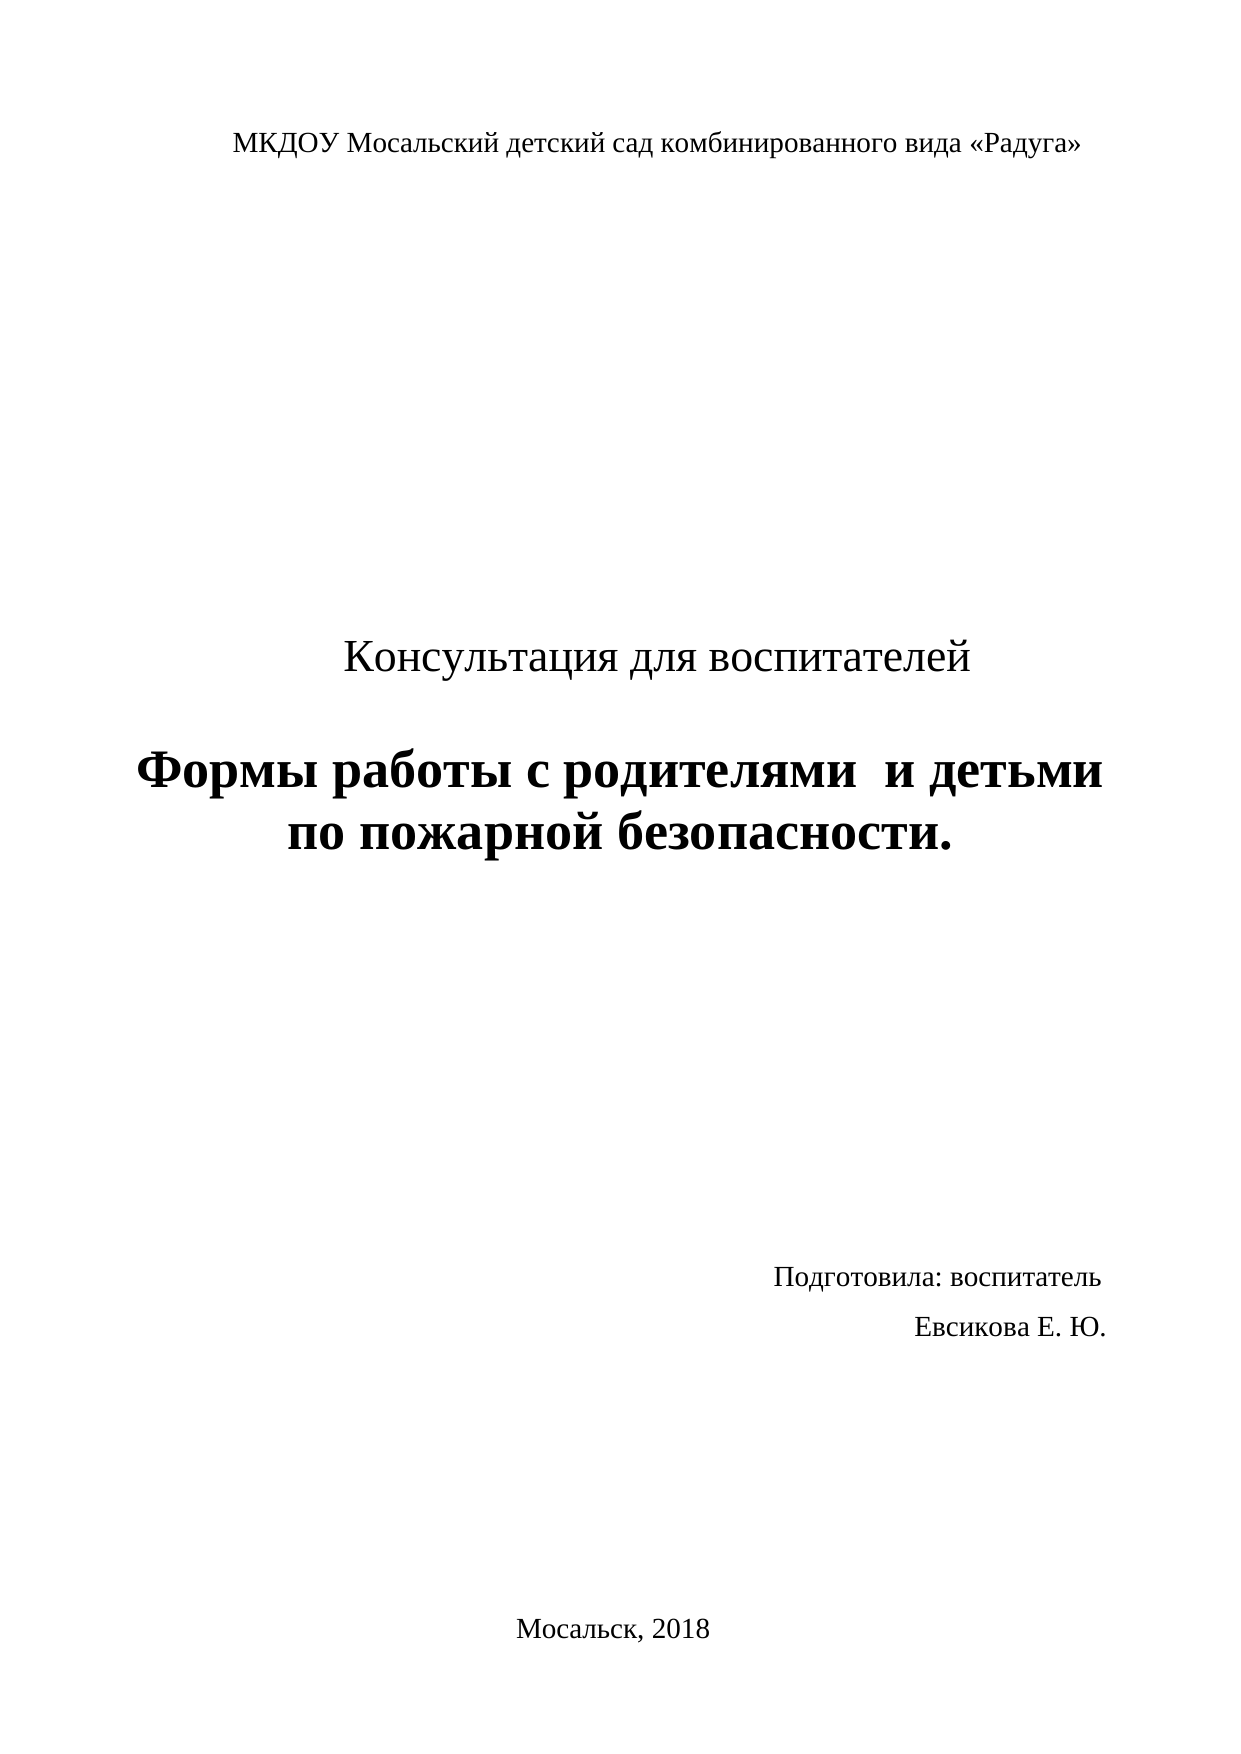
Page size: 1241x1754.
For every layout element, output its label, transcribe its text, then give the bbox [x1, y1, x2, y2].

text Консультация для воспитателей [103, 628, 1137, 681]
text МКДОУ Мосальский детский сад комбинированного вида «Радуга» [103, 125, 1137, 159]
text Мосальск, 2018 [103, 1611, 1122, 1644]
text Подготовила: воспитатель [103, 1259, 1137, 1292]
text Евсикова Е. Ю. [103, 1309, 1137, 1342]
text Формы работы с родителями и детьми по пожарной безопасности. [103, 737, 1137, 861]
